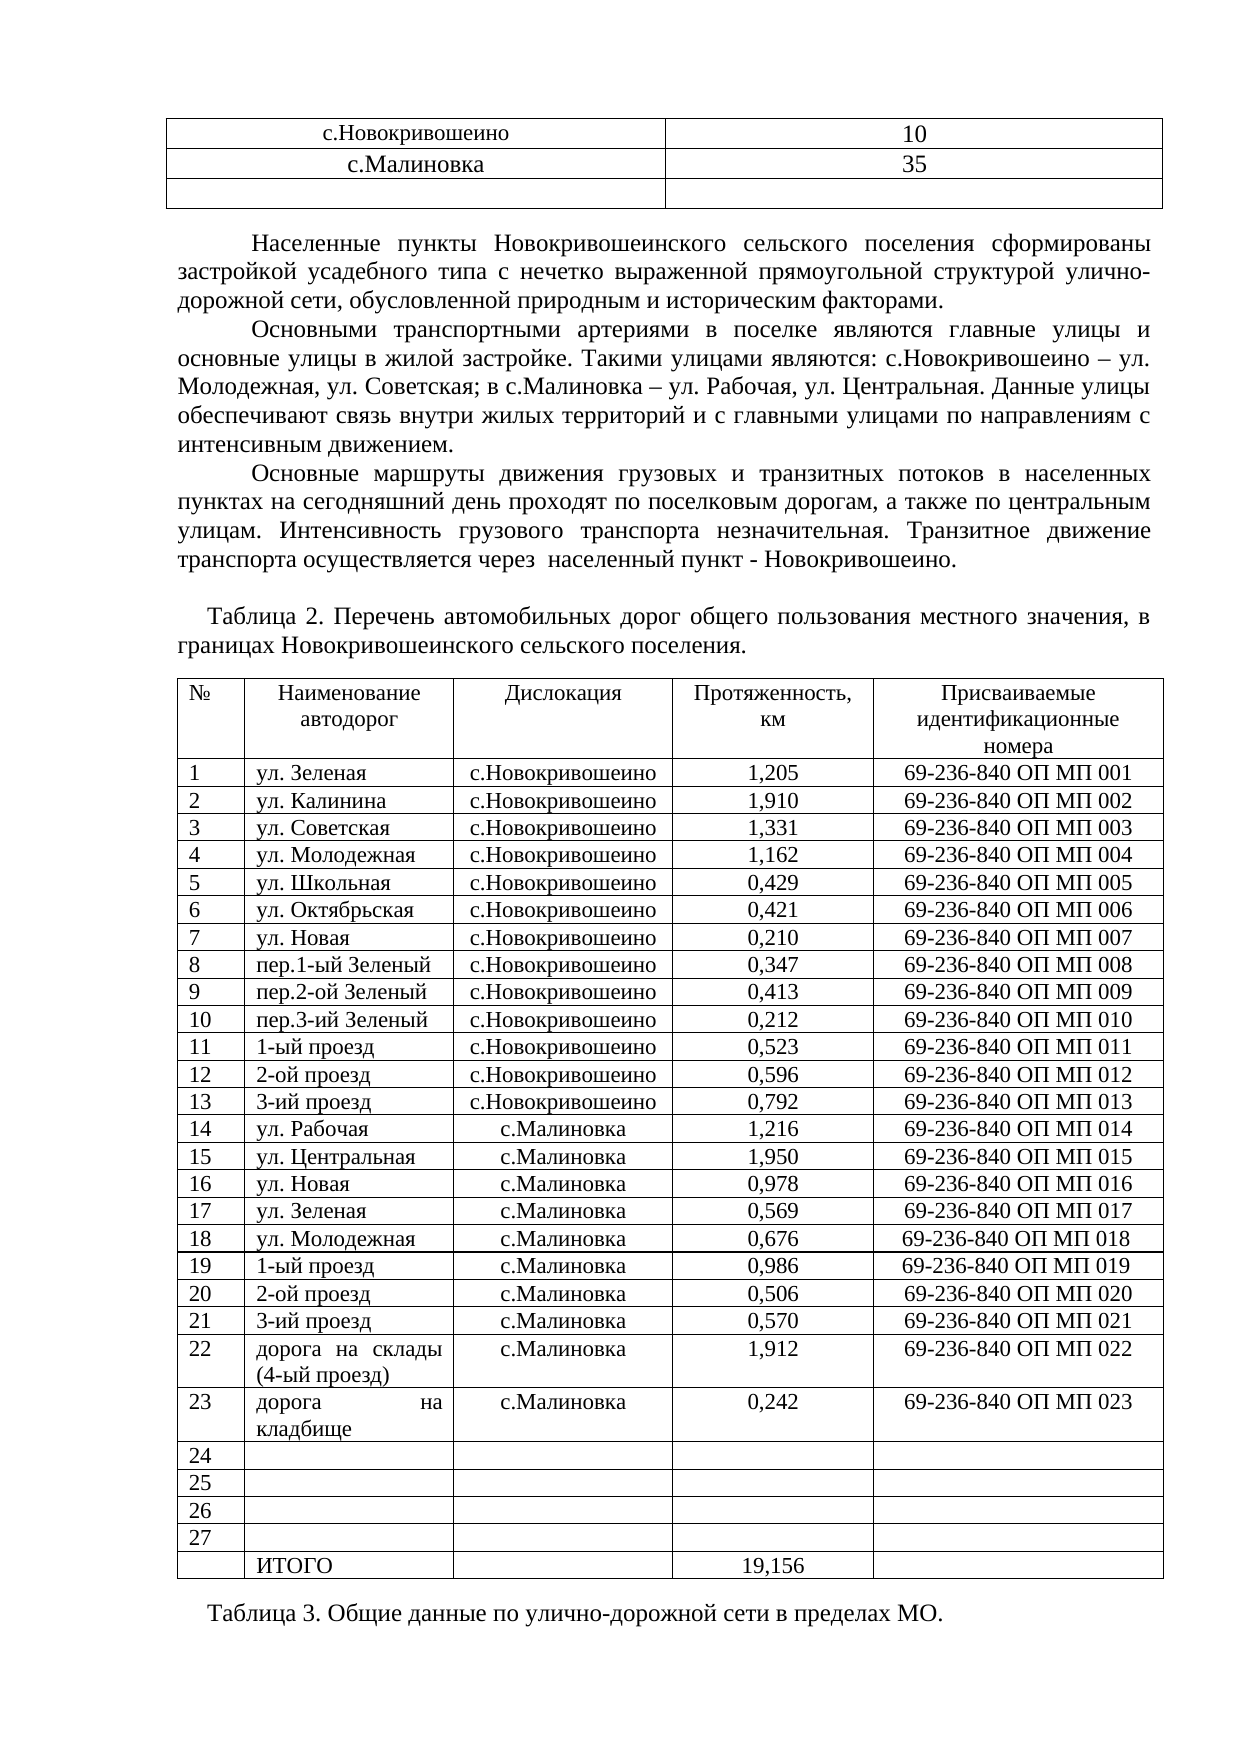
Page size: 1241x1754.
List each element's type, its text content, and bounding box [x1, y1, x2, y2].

table_cell 3-ий проезд [245, 1088, 453, 1114]
table_cell ИТОГО [245, 1552, 453, 1578]
table_cell 69-236-840 ОП МП 014 [874, 1115, 1163, 1142]
text Основные маршруты движения грузовых и транзитных потоков в населенных пунктах на сегодняшний день проходят по поселковым дорогам, а также по центральным улицам. Интенсивность грузового транспорта незначительная. Транзитное движение транспорта осуществляется через населенный пункт - Новокривошеино. [177, 458, 1152, 573]
table_cell с.Малиновка [167, 149, 665, 178]
table_cell 69-236-840 ОП МП 011 [874, 1033, 1163, 1059]
table_cell с.Малиновка [454, 1388, 672, 1441]
table_cell ул. Зеленая [245, 759, 453, 786]
table_cell 22 [178, 1335, 244, 1387]
table_cell дорога на кладбище [245, 1388, 453, 1441]
table_cell пер.2-ой Зеленый [245, 979, 453, 1005]
table_cell ул. Молодежная [245, 841, 453, 868]
table_cell [245, 1524, 453, 1551]
table_cell [454, 1442, 672, 1468]
table_cell 5 [178, 869, 244, 895]
table_cell 4 [178, 841, 244, 868]
table_cell 26 [178, 1497, 244, 1523]
table_header Протяженность, км [673, 679, 873, 758]
table_cell 15 [178, 1143, 244, 1169]
table_cell 0,986 [673, 1253, 873, 1279]
table_cell 69-236-840 ОП МП 010 [874, 1006, 1163, 1032]
table_cell с.Малиновка [454, 1198, 672, 1224]
table_cell 69-236-840 ОП МП 009 [874, 979, 1163, 1005]
table_cell с.Новокривошеино [454, 1006, 672, 1032]
table_cell ул. Молодежная [245, 1225, 453, 1251]
table_cell с.Новокривошеино [454, 951, 672, 977]
table_header Наименование автодорог [245, 679, 453, 758]
table_cell с.Малиновка [454, 1280, 672, 1306]
table_cell 1-ый проезд [245, 1033, 453, 1059]
table_cell [874, 1552, 1163, 1578]
table_cell 1,205 [673, 759, 873, 786]
table_cell с.Малиновка [454, 1253, 672, 1279]
table_cell 35 [666, 149, 1162, 178]
table_cell 10 [178, 1006, 244, 1032]
table_cell 69-236-840 ОП МП 015 [874, 1143, 1163, 1169]
table_cell [874, 1524, 1163, 1551]
table_cell 23 [178, 1388, 244, 1441]
table_cell 1,216 [673, 1115, 873, 1142]
table_cell 69-236-840 ОП МП 008 [874, 951, 1163, 977]
table_cell 69-236-840 ОП МП 016 [874, 1170, 1163, 1197]
table_cell пер.3-ий Зеленый [245, 1006, 453, 1032]
table_cell 10 [666, 119, 1162, 148]
table_cell 7 [178, 924, 244, 950]
table_cell 69-236-840 ОП МП 023 [874, 1388, 1163, 1441]
table_cell 69-236-840 ОП МП 020 [874, 1280, 1163, 1306]
table_cell 13 [178, 1088, 244, 1114]
table_cell 0,792 [673, 1088, 873, 1114]
table_cell 1,331 [673, 814, 873, 840]
table_cell 1,912 [673, 1335, 873, 1387]
table_cell 69-236-840 ОП МП 022 [874, 1335, 1163, 1387]
table_cell [673, 1442, 873, 1468]
table_cell 0,523 [673, 1033, 873, 1059]
table_cell 1-ый проезд [245, 1253, 453, 1279]
table_cell 69-236-840 ОП МП 013 [874, 1088, 1163, 1114]
table_cell 69-236-840 ОП МП 017 [874, 1198, 1163, 1224]
table_cell с.Новокривошеино [454, 869, 672, 895]
table_cell с.Новокривошеино [454, 1033, 672, 1059]
text Таблица 2. Перечень автомобильных дорог общего пользования местного значения, в границах Новокривошеинского сельского поселения. [177, 601, 1152, 659]
table_cell с.Малиновка [454, 1143, 672, 1169]
table_cell 69-236-840 ОП МП 007 [874, 924, 1163, 950]
table_header Дислокация [454, 679, 672, 758]
table_cell ул. Новая [245, 924, 453, 950]
table_cell пер.1-ый Зеленый [245, 951, 453, 977]
table_cell 69-236-840 ОП МП 002 [874, 787, 1163, 813]
table_cell 14 [178, 1115, 244, 1142]
table_cell с.Малиновка [454, 1335, 672, 1387]
table_cell 1 [178, 759, 244, 786]
table_cell [874, 1497, 1163, 1523]
table_cell [666, 179, 1162, 207]
table_cell 2 [178, 787, 244, 813]
table_cell 19,156 [673, 1552, 873, 1578]
table_cell с.Малиновка [454, 1115, 672, 1142]
table_cell ул. Советская [245, 814, 453, 840]
table_cell 0,676 [673, 1225, 873, 1251]
table_cell с.Новокривошеино [454, 787, 672, 813]
table_cell [454, 1524, 672, 1551]
table_cell 2-ой проезд [245, 1061, 453, 1087]
table_cell 0,212 [673, 1006, 873, 1032]
table_cell 0,569 [673, 1198, 873, 1224]
table_cell 0,429 [673, 869, 873, 895]
table_cell 69-236-840 ОП МП 012 [874, 1061, 1163, 1087]
table_cell 0,570 [673, 1307, 873, 1333]
table_cell дорога на склады (4-ый проезд) [245, 1335, 453, 1387]
table_cell 16 [178, 1170, 244, 1197]
table_cell 19 [178, 1253, 244, 1279]
table_cell с.Новокривошеино [454, 896, 672, 923]
table_cell 27 [178, 1524, 244, 1551]
table_cell [673, 1497, 873, 1523]
table_cell [874, 1442, 1163, 1468]
table_cell 2-ой проезд [245, 1280, 453, 1306]
table_cell 69-236-840 ОП МП 001 [874, 759, 1163, 786]
table_cell 0,347 [673, 951, 873, 977]
table_cell [673, 1470, 873, 1496]
table_cell ул. Зеленая [245, 1198, 453, 1224]
table_cell 21 [178, 1307, 244, 1333]
table_cell 3-ий проезд [245, 1307, 453, 1333]
table_cell [167, 179, 665, 207]
table_cell с.Новокривошеино [454, 924, 672, 950]
table_header № [178, 679, 244, 758]
table_cell 69-236-840 ОП МП 005 [874, 869, 1163, 895]
table_cell ул. Октябрьская [245, 896, 453, 923]
table_cell 1,910 [673, 787, 873, 813]
text Основными транспортными артериями в поселке являются главные улицы и основные улицы в жилой застройке. Такими улицами являются: с.Новокривошеино – ул. Молодежная, ул. Советская; в с.Малиновка – ул. Рабочая, ул. Центральная. Данные улицы обеспечивают связь внутри жилых территорий и с главными улицами по направлениям с интенсивным движением. [177, 314, 1152, 458]
table_cell [245, 1470, 453, 1496]
table_cell 69-236-840 ОП МП 003 [874, 814, 1163, 840]
table_cell 17 [178, 1198, 244, 1224]
table_cell ул. Новая [245, 1170, 453, 1197]
table_cell с.Новокривошеино [454, 1061, 672, 1087]
table_cell 0,506 [673, 1280, 873, 1306]
table_cell 69-236-840 ОП МП 004 [874, 841, 1163, 868]
table_cell 8 [178, 951, 244, 977]
table_cell 0,413 [673, 979, 873, 1005]
table_cell 1,162 [673, 841, 873, 868]
table_cell 69-236-840 ОП МП 018 [874, 1225, 1163, 1251]
table_cell с.Новокривошеино [167, 119, 665, 148]
table_cell 18 [178, 1225, 244, 1251]
table_cell 0,596 [673, 1061, 873, 1087]
table_cell [673, 1524, 873, 1551]
table_cell 24 [178, 1442, 244, 1468]
text Населенные пункты Новокривошеинского сельского поселения сформированы застройкой усадебного типа с нечетко выраженной прямоугольной структурой улично-дорожной сети, обусловленной природным и историческим факторами. [177, 228, 1152, 314]
table_cell с.Новокривошеино [454, 841, 672, 868]
table_cell ул. Школьная [245, 869, 453, 895]
table_cell [454, 1470, 672, 1496]
table_cell 1,950 [673, 1143, 873, 1169]
table_cell ул. Калинина [245, 787, 453, 813]
table_cell 3 [178, 814, 244, 840]
table_cell 0,210 [673, 924, 873, 950]
table_cell [874, 1470, 1163, 1496]
table_cell [178, 1552, 244, 1578]
table_cell 9 [178, 979, 244, 1005]
table_cell с.Новокривошеино [454, 759, 672, 786]
table_cell с.Новокривошеино [454, 1088, 672, 1114]
table_cell [454, 1497, 672, 1523]
table_cell 0,978 [673, 1170, 873, 1197]
table_cell ул. Рабочая [245, 1115, 453, 1142]
table_cell с.Новокривошеино [454, 979, 672, 1005]
table_cell 20 [178, 1280, 244, 1306]
table_cell 12 [178, 1061, 244, 1087]
text Таблица 3. Общие данные по улично-дорожной сети в пределах МО. [177, 1598, 1152, 1627]
table_cell с.Малиновка [454, 1170, 672, 1197]
table_cell ул. Центральная [245, 1143, 453, 1169]
table_cell 0,242 [673, 1388, 873, 1441]
table_cell [245, 1442, 453, 1468]
table_cell 11 [178, 1033, 244, 1059]
table_cell 69-236-840 ОП МП 021 [874, 1307, 1163, 1333]
table_header Присваиваемые идентификационные номера [874, 679, 1163, 758]
table_cell с.Новокривошеино [454, 814, 672, 840]
table_cell с.Малиновка [454, 1225, 672, 1251]
table_cell 25 [178, 1470, 244, 1496]
table_cell [245, 1497, 453, 1523]
table_cell [454, 1552, 672, 1578]
table_cell с.Малиновка [454, 1307, 672, 1333]
table_cell 0,421 [673, 896, 873, 923]
table_cell 6 [178, 896, 244, 923]
table_cell 69-236-840 ОП МП 006 [874, 896, 1163, 923]
table_cell 69-236-840 ОП МП 019 [874, 1253, 1163, 1279]
